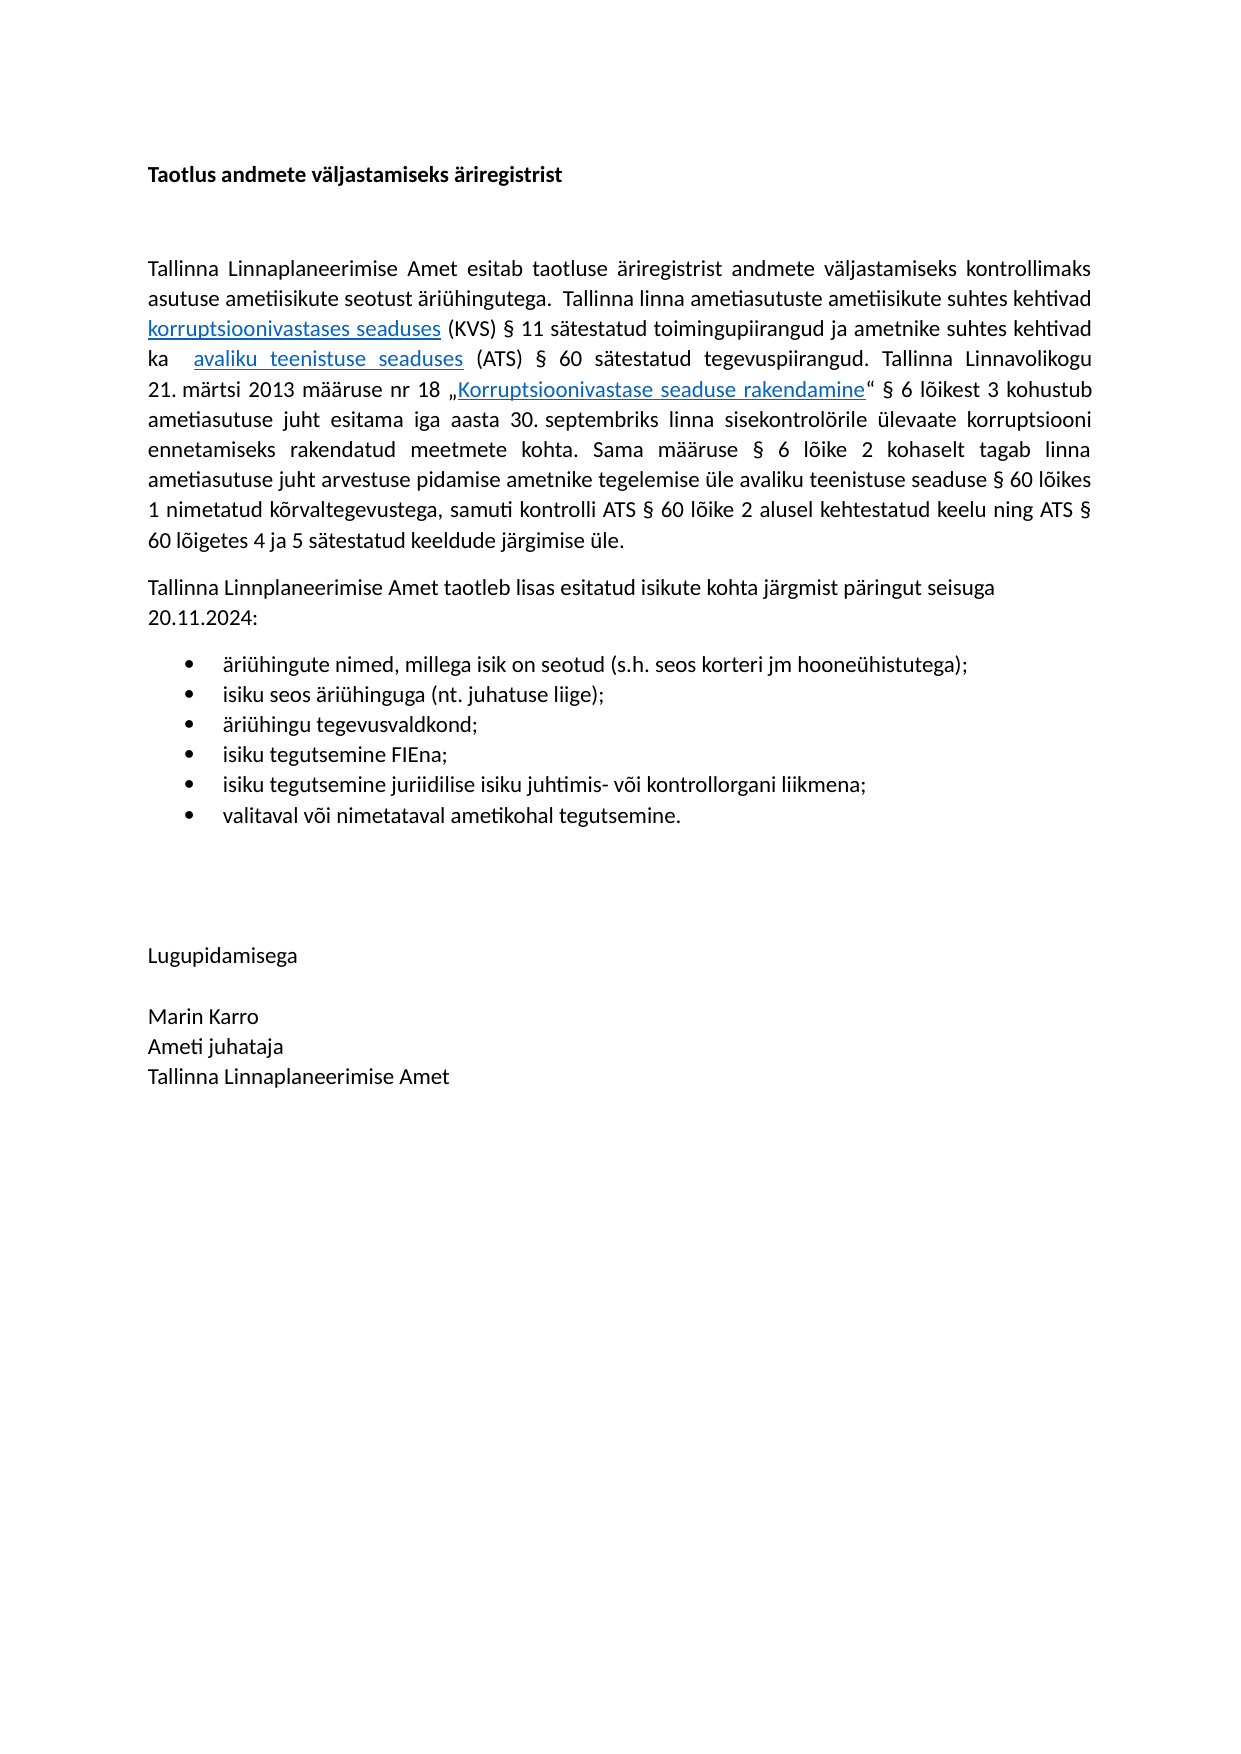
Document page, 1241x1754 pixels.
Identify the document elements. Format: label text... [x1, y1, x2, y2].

text Ameti juhataja [148, 1032, 1093, 1060]
text Tallinna Linnaplaneerimise Amet [148, 1062, 1093, 1090]
list äriühingu tegevusvaldkond; [185, 710, 1093, 738]
list isiku seos äriühinguga (nt. juhatuse liige); [185, 680, 1093, 708]
text Lugupidamisega [148, 941, 1093, 969]
list äriühingute nimed, millega isik on seotud (s.h. seos korteri jm hooneühistutega); [185, 650, 1093, 678]
list isiku tegutsemine juriidilise isiku juhtimis- või kontrollorgani liikmena; [185, 771, 1093, 798]
list isiku tegutsemine FIEna; [185, 740, 1093, 768]
text Marin Karro [148, 1002, 1093, 1030]
text Tallinna Linnplaneerimise Amet taotleb lisas esitatud isikute kohta järgmist päringut seisuga 20.11.2024: [148, 573, 1093, 631]
list valitaval või nimetataval ametikohal tegutsemine. [185, 801, 1093, 829]
text Taotlus andmete väljastamiseks äriregistrist [148, 160, 1093, 188]
text Tallinna Linnaplaneerimise Amet esitab taotluse äriregistrist andmete väljastamiseks kontrollimaks asutuse ametiisikute seotust äriühingutega. Tallinna linna ametiasutuste ametiisikute suhtes kehtivad korruptsioonivastases seaduses (KVS) § 11 sätestatud toimingupiirangud ja ametnike suhtes kehtivad ka avaliku teenistuse seaduses (ATS) § 60 sätestatud tegevuspiirangud. Tallinna Linnavolikogu 21. märtsi 2013 määruse nr 18 „Korruptsioonivastase seaduse rakendamine“ § 6 lõikest 3 kohustub ametiasutuse juht esitama iga aasta 30. septembriks linna sisekontrolörile ülevaate korruptsiooni ennetamiseks rakendatud meetmete kohta. Sama määruse § 6 lõike 2 kohaselt tagab linna ametiasutuse juht arvestuse pidamise ametnike tegelemise üle avaliku teenistuse seaduse § 60 lõikes 1 nimetatud kõrvaltegevustega, samuti kontrolli ATS § 60 lõike 2 alusel kehtestatud keelu ning ATS § 60 lõigetes 4 ja 5 sätestatud keeldude järgimise üle. [148, 254, 1093, 554]
